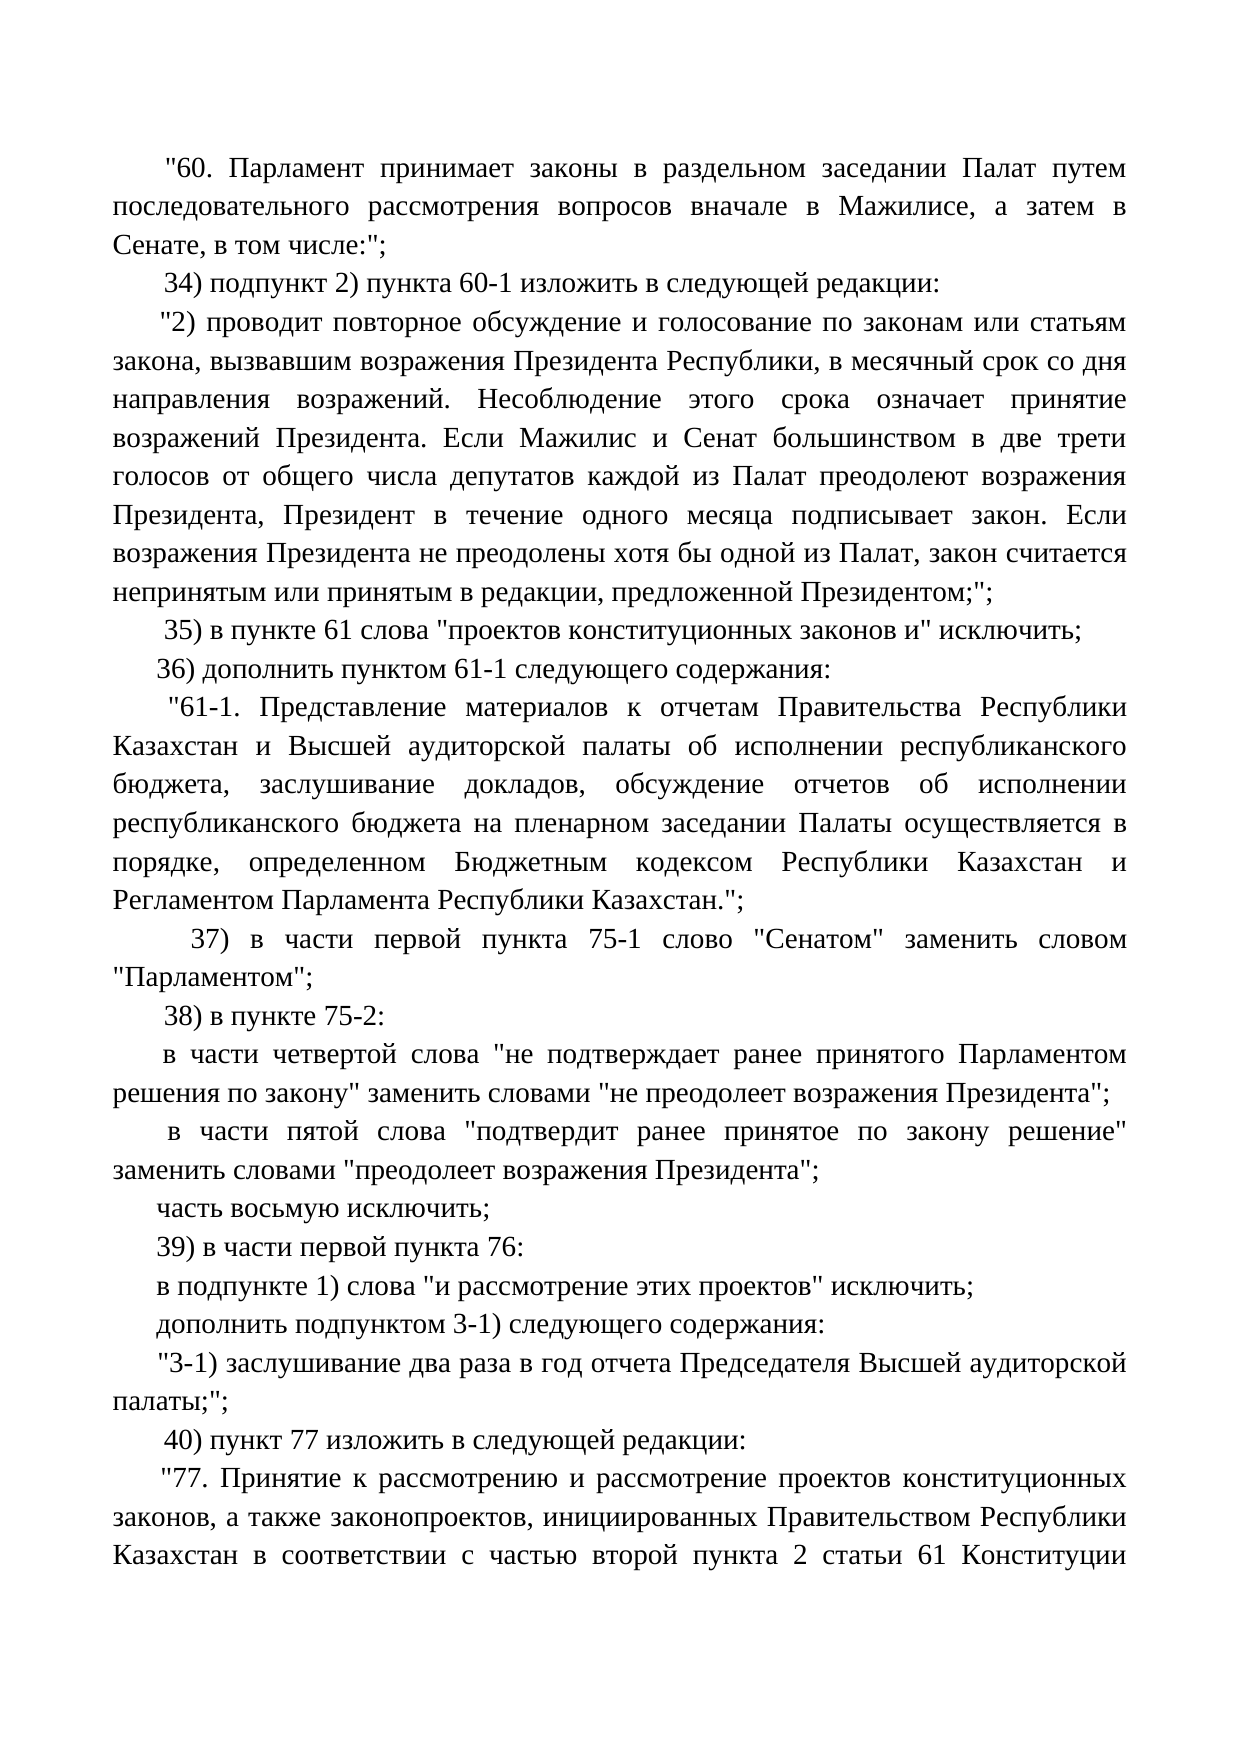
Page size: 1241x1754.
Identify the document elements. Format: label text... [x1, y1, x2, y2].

text в части четвертой слова "не подтверждает ранее принятого Парламентом решения по закону" заменить словами "не преодолеет возражения Президента"; [112, 1036, 1128, 1108]
text "61-1. Представление материалов к отчетам Правительства Республики Казахстан и Высшей аудиторской палаты об исполнении республиканского бюджета, заслушивание докладов, обсуждение отчетов об исполнении республиканского бюджета на пленарном заседании Палаты осуществляется в порядке, определенном Бюджетным кодексом Республики Казахстан и Регламентом Парламента Республики Казахстан."; [112, 689, 1128, 916]
text 36) дополнить пунктом 61-1 следующего содержания: [112, 651, 1128, 684]
text дополнить подпунктом 3-1) следующего содержания: [112, 1306, 1128, 1340]
text "2) проводит повторное обсуждение и голосование по законам или статьям закона, вызвавшим возражения Президента Республики, в месячный срок со дня направления возражений. Несоблюдение этого срока означает принятие возражений Президента. Если Мажилис и Сенат большинством в две трети голосов от общего числа депутатов каждой из Палат преодолеют возражения Президента, Президент в течение одного месяца подписывает закон. Если возражения Президента не преодолены хотя бы одной из Палат, закон считается непринятым или принятым в редакции, предложенной Президентом;"; [112, 304, 1128, 607]
text 39) в части первой пункта 76: [112, 1229, 1128, 1263]
text 40) пункт 77 изложить в следующей редакции: [112, 1422, 1128, 1455]
text 38) в пункте 75-2: [112, 998, 1128, 1031]
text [112, 1460, 1128, 1571]
text "3-1) заслушивание два раза в год отчета Председателя Высшей аудиторской палаты;"; [112, 1345, 1128, 1417]
text 34) подпункт 2) пункта 60-1 изложить в следующей редакции: [112, 266, 1128, 299]
text 35) в пункте 61 слова "проектов конституционных законов и" исключить; [112, 612, 1128, 646]
text в части пятой слова "подтвердит ранее принятое по закону решение" заменить словами "преодолеет возражения Президента"; [112, 1113, 1128, 1186]
text 37) в части первой пункта 75-1 слово "Сенатом" заменить словом "Парламентом"; [112, 921, 1128, 993]
text часть восьмую исключить; [112, 1191, 1128, 1224]
text в подпункте 1) слова "и рассмотрение этих проектов" исключить; [112, 1268, 1128, 1301]
text "60. Парламент принимает законы в раздельном заседании Палат путем последовательного рассмотрения вопросов вначале в Мажилисе, а затем в Сенате, в том числе:"; [112, 150, 1128, 261]
